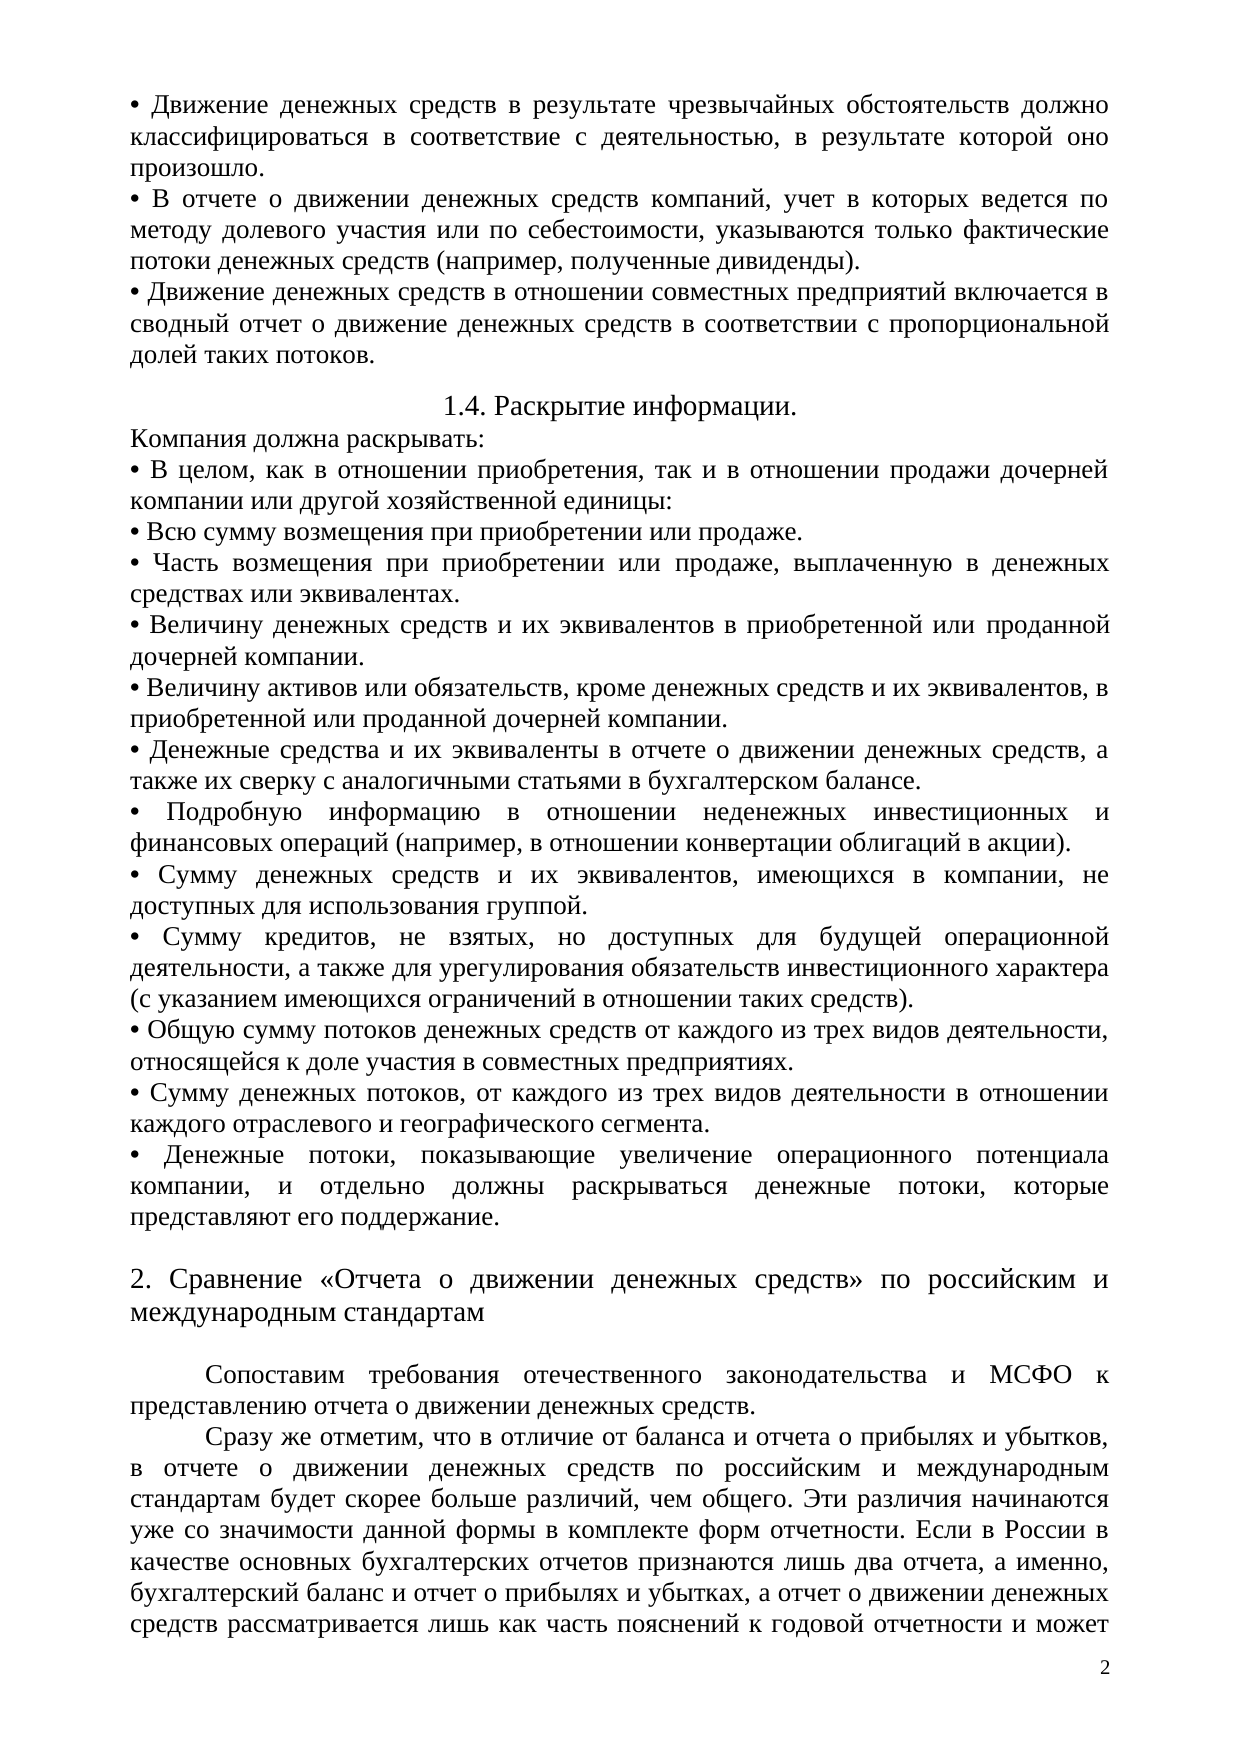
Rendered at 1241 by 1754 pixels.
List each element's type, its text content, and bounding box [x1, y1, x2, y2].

text • Денежные потоки, показывающие увеличение операционного потенциала компании, и отдельно должны раскрываться денежные потоки, которые представляют его поддержание. [130, 1138, 1110, 1231]
text • Сумму кредитов, не взятых, но доступных для будущей операционной деятельности, а также для урегулирования обязательств инвестиционного характера (с указанием имеющихся ограничений в отношении таких средств). [130, 920, 1110, 1013]
text • Часть возмещения при приобретении или продаже, выплаченную в денежных средствах или эквивалентах. [130, 546, 1110, 608]
text • Величину активов или обязательств, кроме денежных средств и их эквивалентов, в приобретенной или проданной дочерней компании. [130, 671, 1110, 733]
text Компания должна раскрывать: [130, 422, 1110, 453]
text • Движение денежных средств в отношении совместных предприятий включается в сводный отчет о движение денежных средств в соответствии с пропорциональной долей таких потоков. [130, 276, 1110, 369]
text • Денежные средства и их эквиваленты в отчете о движении денежных средств, а также их сверку с аналогичными статьями в бухгалтерском балансе. [130, 733, 1110, 795]
text • Сумму денежных средств и их эквивалентов, имеющихся в компании, не доступных для использования группой. [130, 858, 1110, 920]
text • Движение денежных средств в результате чрезвычайных обстоятельств должно классифицироваться в соответствие с деятельностью, в результате которой оно произошло. [130, 89, 1110, 182]
text Сопоставим требования отечественного законодательства и МСФО к представлению отчета о движении денежных средств. [130, 1358, 1110, 1420]
text 1.4. Раскрытие информации. [130, 388, 1110, 422]
text • В целом, как в отношении приобретения, так и в отношении продажи дочерней компании или другой хозяйственной единицы: [130, 453, 1110, 515]
text 2. Сравнение «Отчета о движении денежных средств» по российским и международным стандартам [130, 1261, 1110, 1328]
text • Сумму денежных потоков, от каждого из трех видов деятельности в отношении каждого отраслевого и географического сегмента. [130, 1076, 1110, 1138]
text • Величину денежных средств и их эквивалентов в приобретенной или проданной дочерней компании. [130, 608, 1110, 671]
text • Общую сумму потоков денежных средств от каждого из трех видов деятельности, относящейся к доле участия в совместных предприятиях. [130, 1013, 1110, 1076]
text • В отчете о движении денежных средств компаний, учет в которых ведется по методу долевого участия или по себестоимости, указываются только фактические потоки денежных средств (например, полученные дивиденды). [130, 182, 1110, 276]
text • Всю сумму возмещения при приобретении или продаже. [130, 515, 1110, 546]
text • Подробную информацию в отношении неденежных инвестиционных и финансовых операций (например, в отношении конвертации облигаций в акции). [130, 795, 1110, 858]
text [130, 1420, 1110, 1638]
